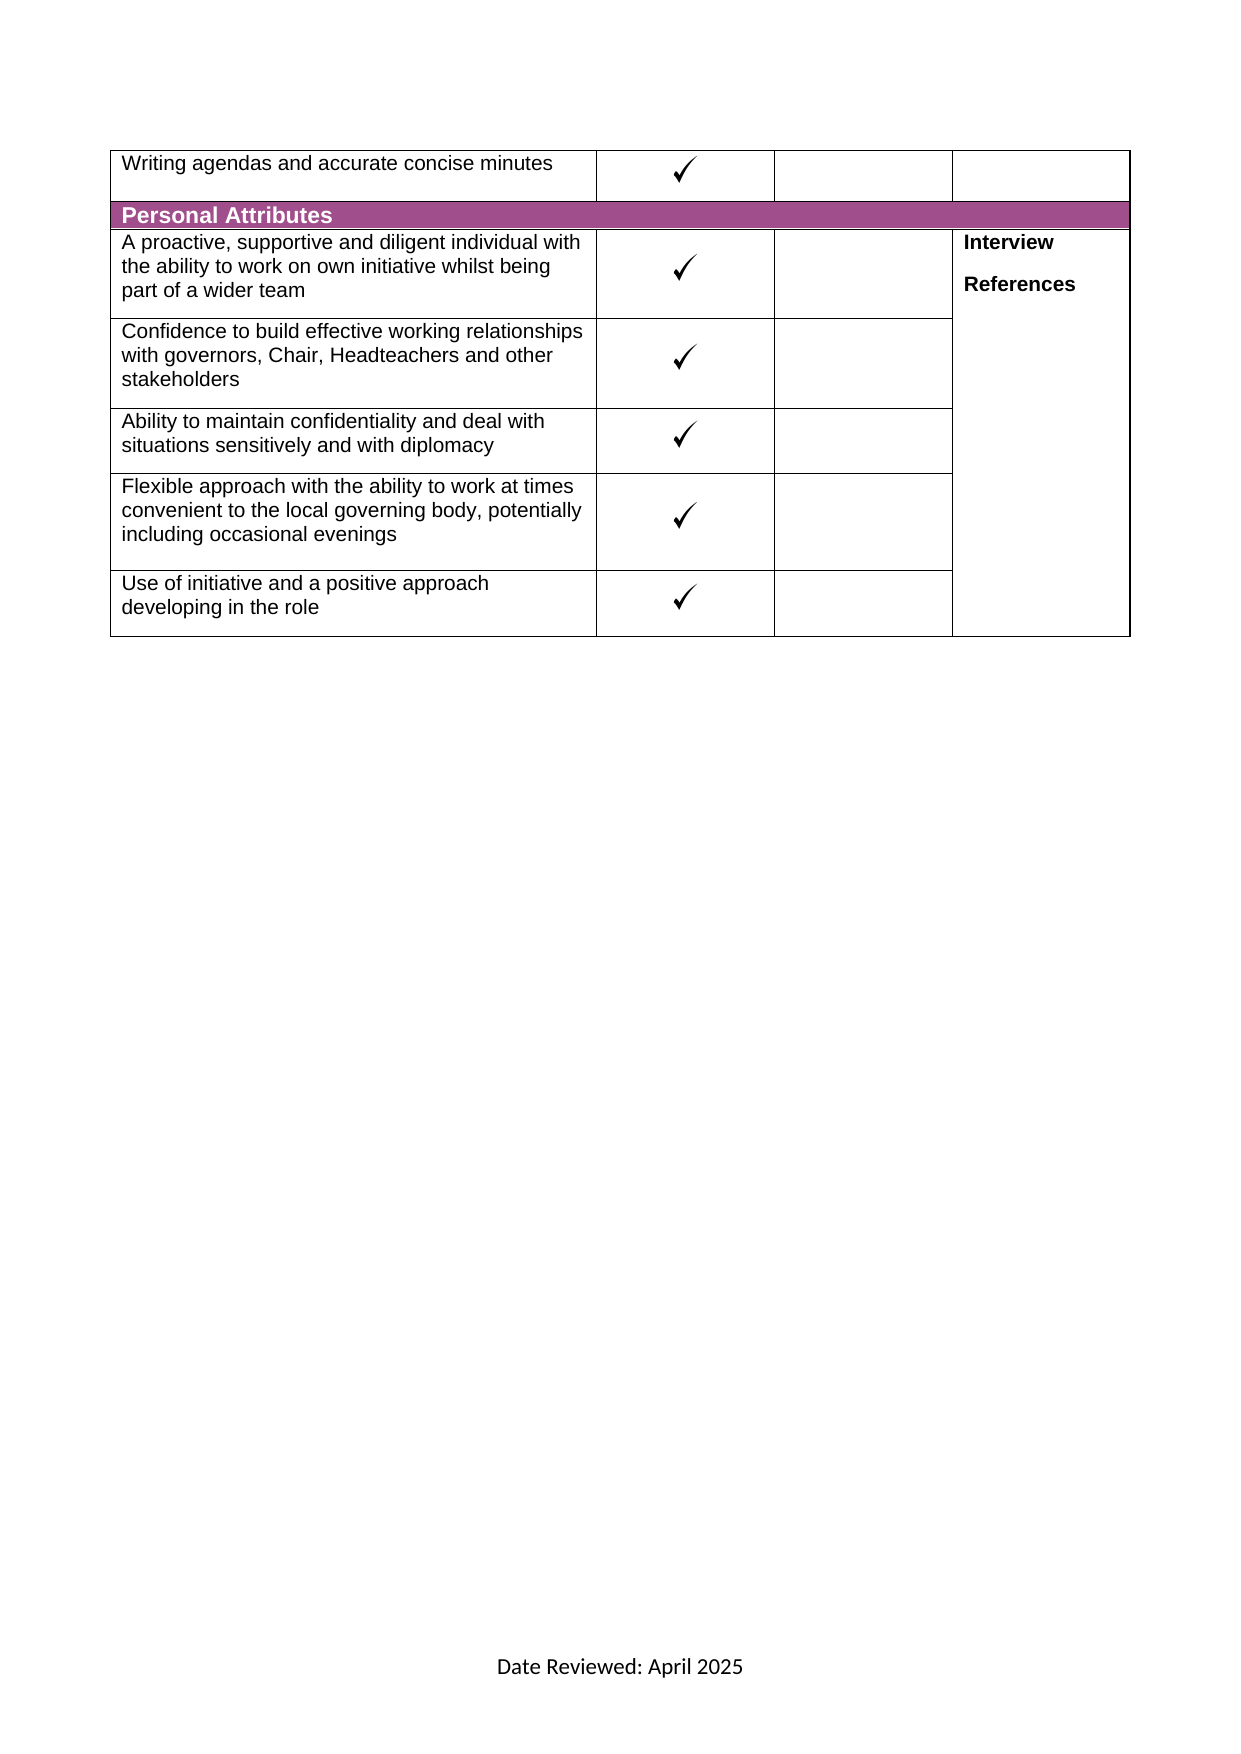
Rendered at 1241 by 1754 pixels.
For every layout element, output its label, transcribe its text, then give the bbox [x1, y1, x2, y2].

table_cell Confidence to build effective working relationships with governors, Chair, Headteachers and other stakeholders [111, 319, 596, 408]
table_cell [775, 474, 952, 570]
table_cell Use of initiative and a positive approach developing in the role [111, 571, 596, 636]
table_cell [775, 151, 952, 201]
table_cell [775, 230, 952, 318]
picture [673, 502, 698, 529]
table_cell [597, 474, 774, 570]
picture [673, 155, 698, 183]
table_cell [597, 319, 774, 408]
table_cell [597, 571, 774, 636]
picture [673, 583, 698, 610]
table_cell Flexible approach with the ability to work at times convenient to the local governing body, potentially including occasional evenings [111, 474, 596, 570]
table_cell Ability to maintain confidentiality and deal with situations sensitively and with diplomacy [111, 409, 596, 473]
table_cell Personal Attributes [111, 202, 1129, 228]
table_cell Interview References [953, 230, 1129, 636]
picture [673, 420, 698, 448]
table_cell A proactive, supportive and diligent individual with the ability to work on own initiative whilst being part of a wider team [111, 230, 596, 318]
table_cell [597, 230, 774, 318]
picture [673, 343, 698, 370]
table_cell Writing agendas and accurate concise minutes [111, 151, 596, 201]
table_cell [597, 409, 774, 473]
table_cell [775, 409, 952, 473]
table_cell [775, 319, 952, 408]
table_cell [597, 151, 774, 201]
table_cell [775, 571, 952, 636]
picture [673, 253, 698, 281]
